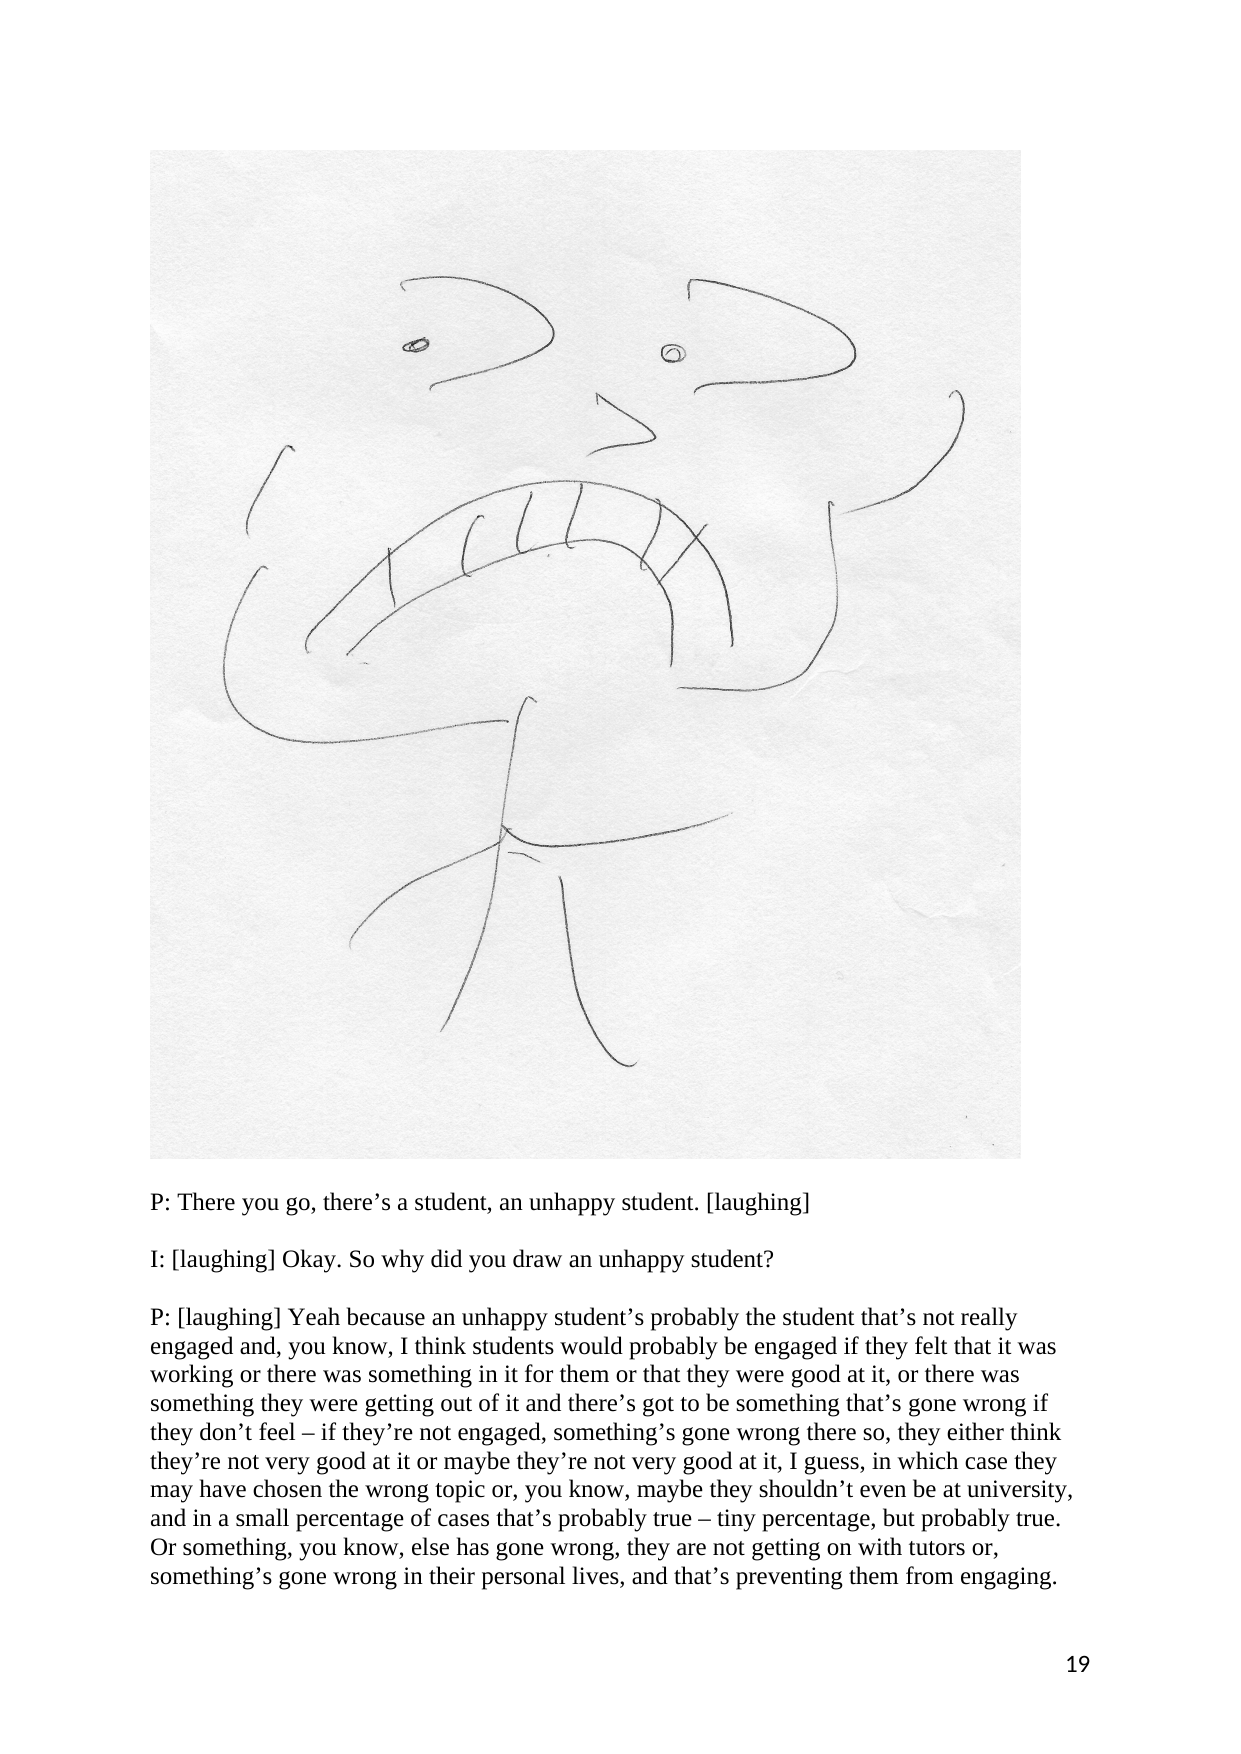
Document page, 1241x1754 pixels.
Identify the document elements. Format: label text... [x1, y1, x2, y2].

text I: [laughing] Okay. So why did you draw an unhappy student? [150, 1244, 1090, 1273]
picture [150, 150, 1021, 1159]
text P: There you go, there’s a student, an unhappy student. [laughing] [150, 1187, 1090, 1216]
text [150, 1302, 1090, 1589]
